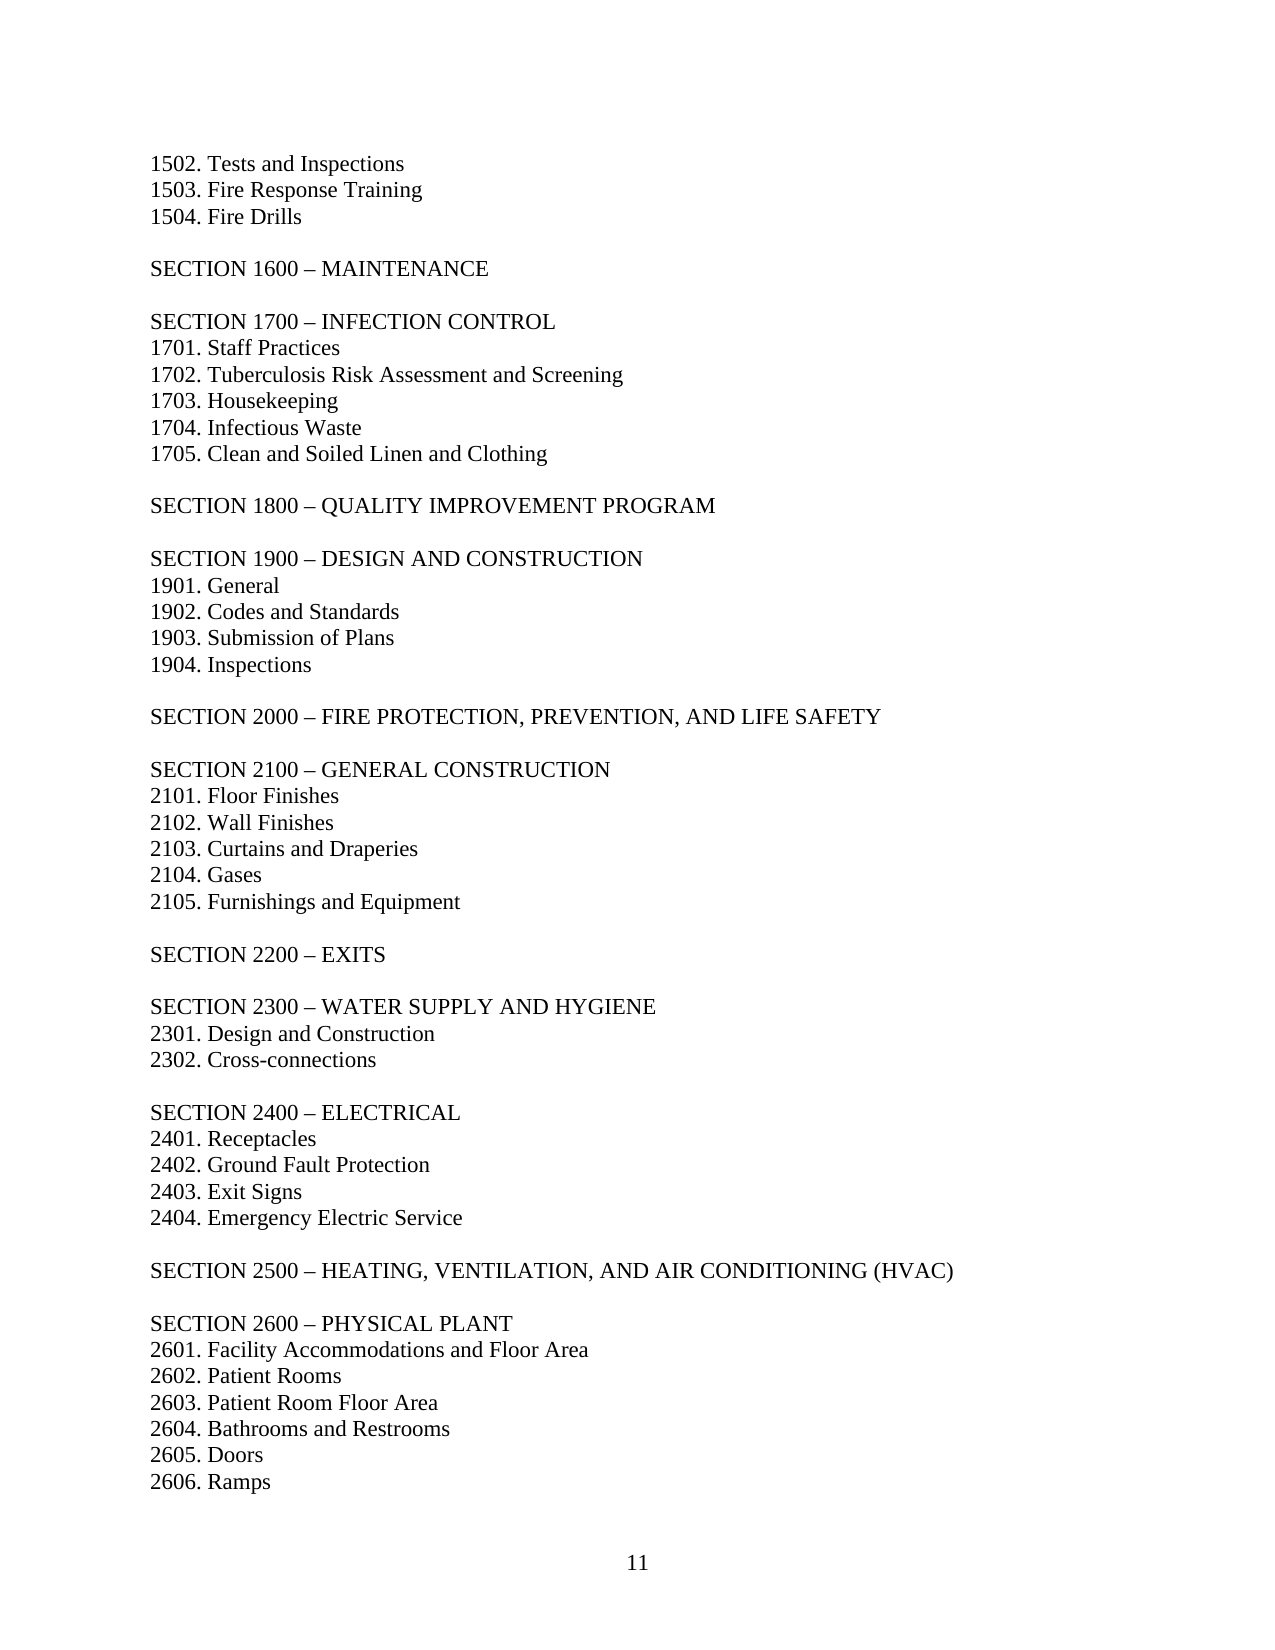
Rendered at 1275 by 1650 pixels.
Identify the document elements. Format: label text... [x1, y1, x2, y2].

text 2102. Wall Finishes [150, 809, 1125, 835]
text 1705. Clean and Soiled Linen and Clothing [150, 440, 1125, 466]
text SECTION 2200 – EXITS [150, 941, 1125, 967]
text 2404. Emergency Electric Service [150, 1204, 1125, 1231]
text SECTION 1700 – INFECTION CONTROL [150, 308, 1125, 334]
text 2605. Doors [150, 1441, 1125, 1468]
text 1504. Fire Drills [150, 203, 1125, 229]
text 1904. Inspections [150, 651, 1125, 677]
text 1901. General [150, 572, 1125, 598]
text 2601. Facility Accommodations and Floor Area [150, 1336, 1125, 1362]
text SECTION 1800 – QUALITY IMPROVEMENT PROGRAM [150, 493, 1125, 519]
text 2604. Bathrooms and Restrooms [150, 1415, 1125, 1441]
text 1703. Housekeeping [150, 387, 1125, 413]
text 2105. Furnishings and Equipment [150, 888, 1125, 914]
text 2103. Curtains and Draperies [150, 835, 1125, 862]
text SECTION 2100 – GENERAL CONSTRUCTION [150, 756, 1125, 782]
text 2606. Ramps [150, 1468, 1125, 1494]
text SECTION 1600 – MAINTENANCE [150, 255, 1125, 282]
text 2101. Floor Finishes [150, 782, 1125, 809]
text 2301. Design and Construction [150, 1020, 1125, 1046]
text SECTION 2600 – PHYSICAL PLANT [150, 1309, 1125, 1336]
text 1701. Staff Practices [150, 334, 1125, 361]
text 2602. Patient Rooms [150, 1362, 1125, 1389]
text SECTION 1900 – DESIGN AND CONSTRUCTION [150, 545, 1125, 572]
text 1502. Tests and Inspections [150, 150, 1125, 176]
text 1704. Infectious Waste [150, 413, 1125, 440]
text 2403. Exit Signs [150, 1178, 1125, 1204]
text 2104. Gases [150, 862, 1125, 888]
text 1503. Fire Response Training [150, 176, 1125, 203]
text 2402. Ground Fault Protection [150, 1151, 1125, 1178]
text 1903. Submission of Plans [150, 624, 1125, 651]
text SECTION 2000 – FIRE PROTECTION, PREVENTION, AND LIFE SAFETY [150, 703, 1125, 730]
text 1902. Codes and Standards [150, 598, 1125, 624]
text SECTION 2400 – ELECTRICAL [150, 1099, 1125, 1125]
text 1702. Tuberculosis Risk Assessment and Screening [150, 361, 1125, 387]
text 2302. Cross-connections [150, 1046, 1125, 1072]
text 2401. Receptacles [150, 1125, 1125, 1151]
text SECTION 2300 – WATER SUPPLY AND HYGIENE [150, 993, 1125, 1020]
text SECTION 2500 – HEATING, VENTILATION, AND AIR CONDITIONING (HVAC) [150, 1257, 1125, 1283]
text 2603. Patient Room Floor Area [150, 1389, 1125, 1415]
